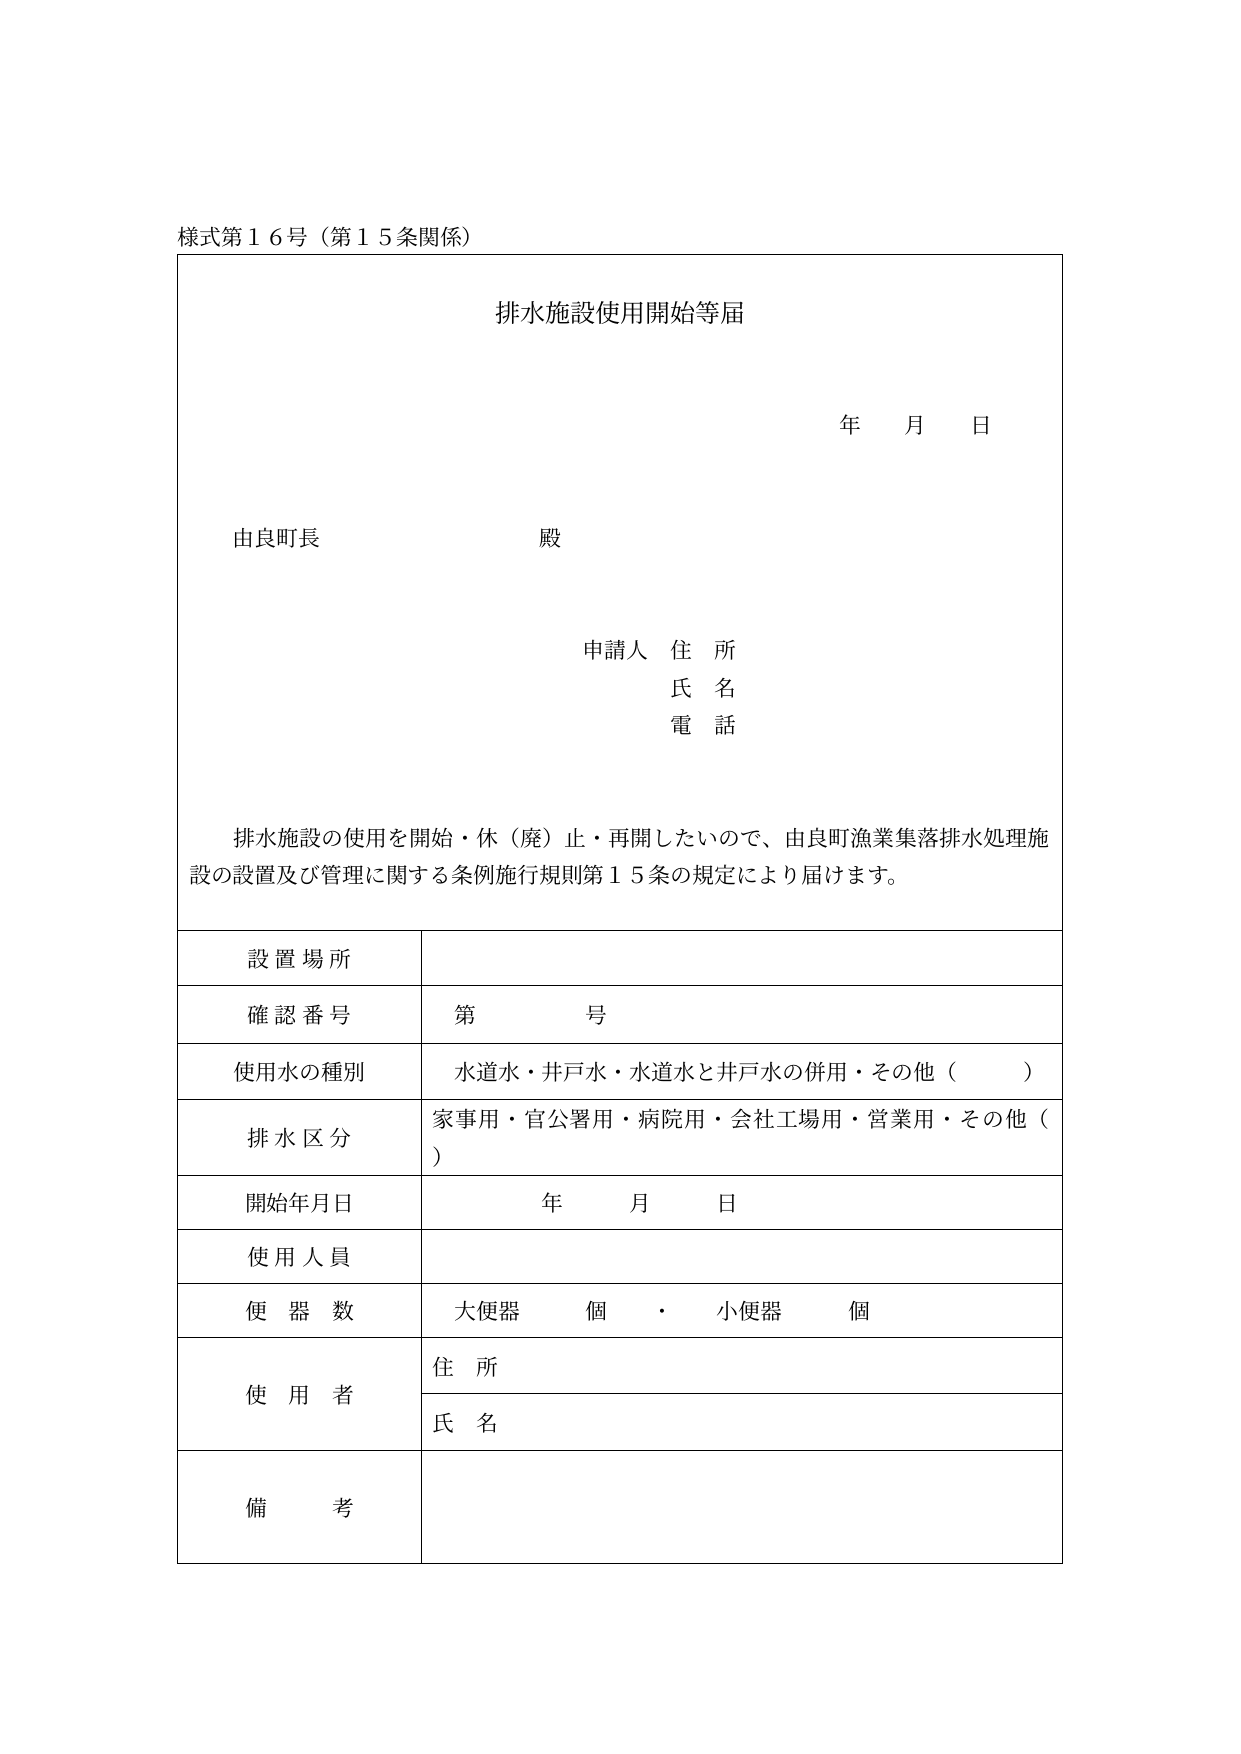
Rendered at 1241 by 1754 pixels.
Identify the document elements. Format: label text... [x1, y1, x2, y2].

table_cell 開始年月日 [178, 1176, 421, 1228]
table_cell 便 器 数 [178, 1284, 421, 1337]
table_cell 氏 名 [422, 1394, 1062, 1449]
table_cell 家事用・官公署用・病院用・会社工場用・営業用・その他（ ） [422, 1100, 1062, 1174]
table_cell [422, 1230, 1062, 1283]
table_cell 確 認 番 号 [178, 986, 421, 1043]
table_cell 水道水・井戸水・水道水と井戸水の併用・その他（ ） [422, 1044, 1062, 1098]
table_cell 使 用 者 [178, 1338, 421, 1449]
table_cell 使 用 人 員 [178, 1230, 421, 1283]
table_cell 大便器 個 ・ 小便器 個 [422, 1284, 1062, 1337]
table_cell [422, 931, 1062, 984]
table_header 排水施設使用開始等届 年 月 日 由良町長 殿 申請人 住 所 氏 名 電 話 排水施設の使用を開始・休（廃）止・再開したいので、由良町漁業集落排水処理施設の設置及び管理に関する条例施行規則第１５条の規定により届けます。 [178, 255, 1062, 930]
table_cell 第 号 [422, 986, 1062, 1043]
text 様式第１６号（第１５条関係） [177, 217, 1063, 254]
table_cell [422, 1451, 1062, 1563]
table_cell 使用水の種別 [178, 1044, 421, 1098]
table_cell 年 月 日 [422, 1176, 1062, 1228]
table_cell 排 水 区 分 [178, 1100, 421, 1174]
table_cell 設 置 場 所 [178, 931, 421, 984]
table_cell 備 考 [178, 1451, 421, 1563]
table_cell 住 所 [422, 1338, 1062, 1393]
